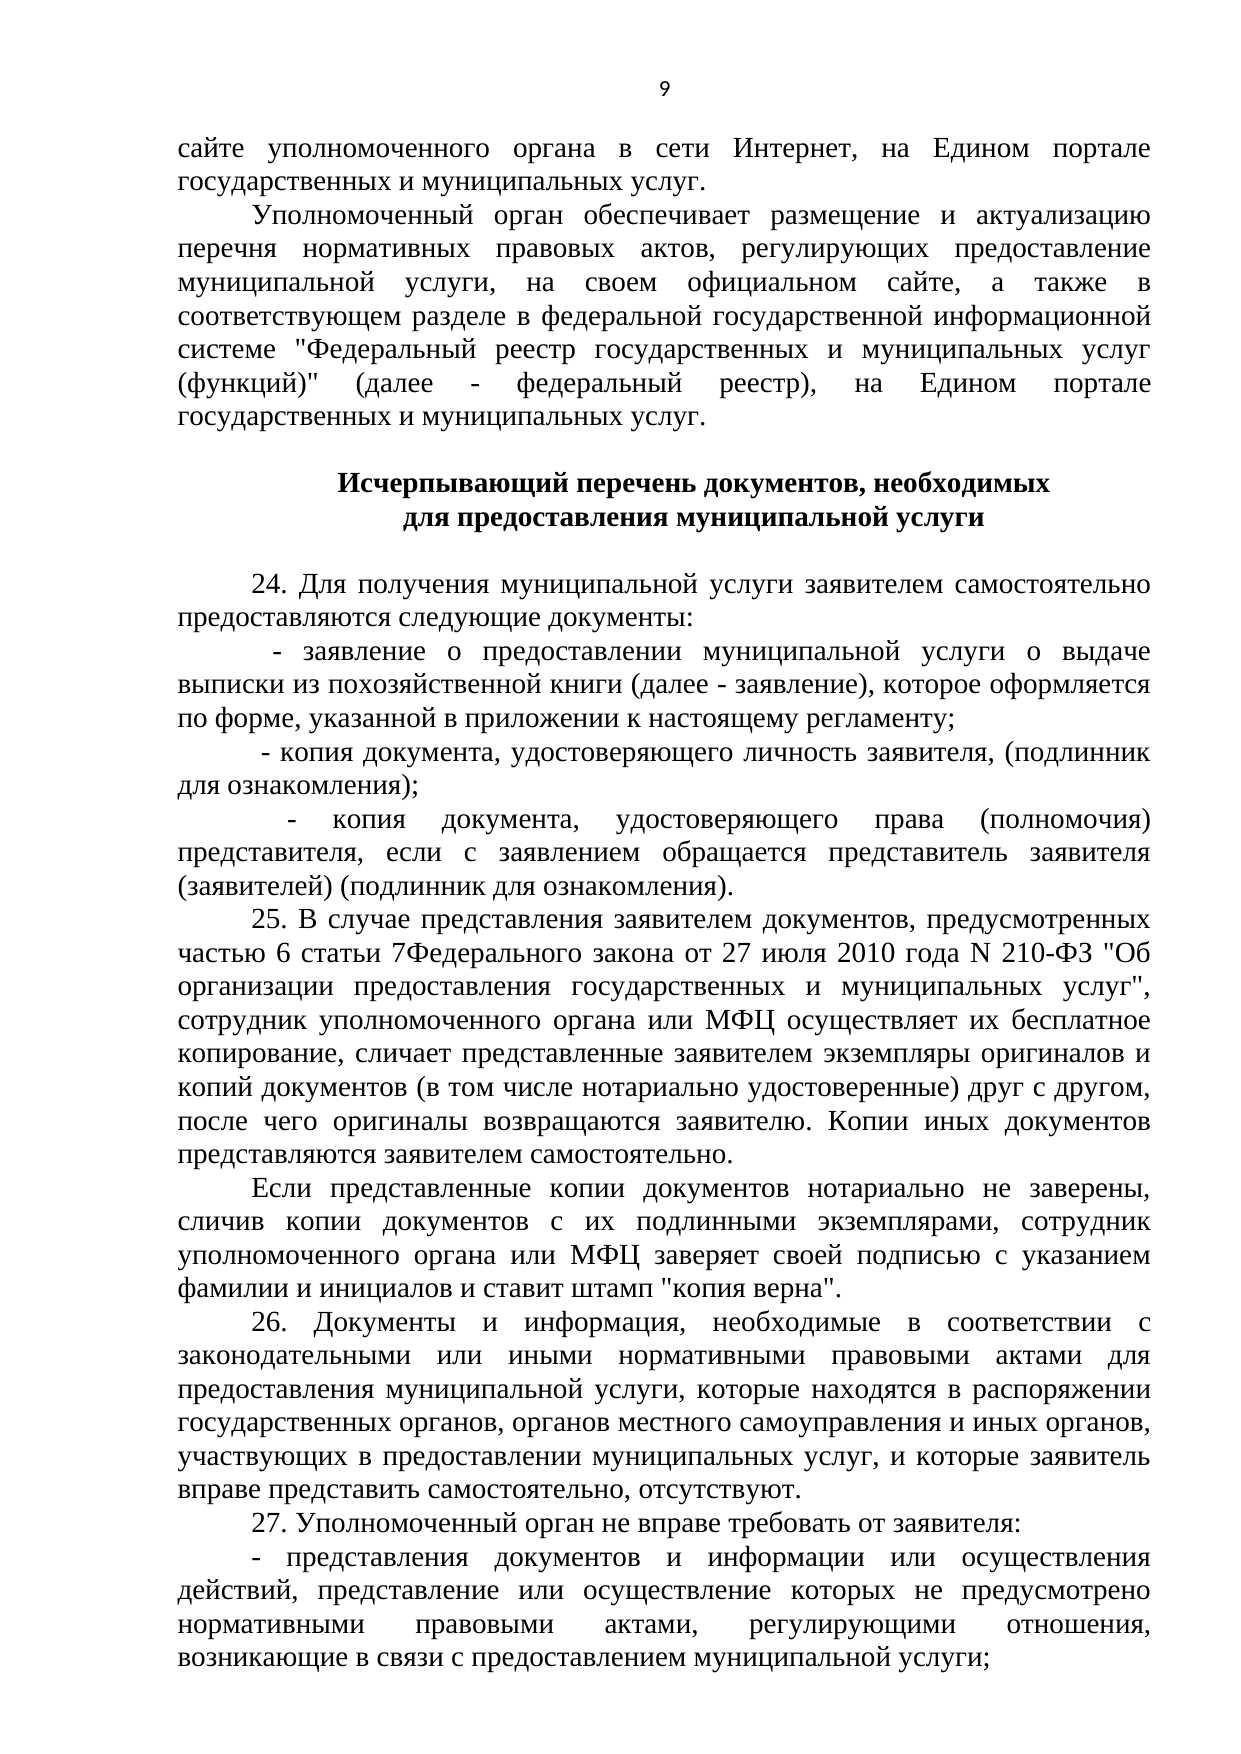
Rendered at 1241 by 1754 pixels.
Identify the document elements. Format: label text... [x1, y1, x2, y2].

text Если представленные копии документов нотариально не заверены, сличив копии документов с их подлинными экземплярами, сотрудник уполномоченного органа или МФЦ заверяет своей подписью с указанием фамилии и инициалов и ставит штамп "копия верна". [177, 1170, 1152, 1304]
text 24. Для получения муниципальной услуги заявителем самостоятельно предоставляются следующие документы: [177, 566, 1152, 633]
text - копия документа, удостоверяющего права (полномочия) представителя, если с заявлением обращается представитель заявителя (заявителей) (подлинник для ознакомления). [177, 801, 1152, 901]
text Уполномоченный орган обеспечивает размещение и актуализацию перечня нормативных правовых актов, регулирующих предоставление муниципальной услуги, на своем официальном сайте, а также в соответствующем разделе в федеральной государственной информационной системе "Федеральный реестр государственных и муниципальных услуг (функций)" (далее - федеральный реестр), на Едином портале государственных и муниципальных услуг. [177, 197, 1152, 432]
text для предоставления муниципальной услуги [177, 499, 1152, 532]
text 25. В случае представления заявителем документов, предусмотренных частью 6 статьи 7Федерального закона от 27 июля 2010 года N 210-ФЗ "Об организации предоставления государственных и муниципальных услуг", сотрудник уполномоченного органа или МФЦ осуществляет их бесплатное копирование, сличает представленные заявителем экземпляры оригиналов и копий документов (в том числе нотариально удостоверенные) друг с другом, после чего оригиналы возвращаются заявителю. Копии иных документов представляются заявителем самостоятельно. [177, 901, 1152, 1170]
text - заявление о предоставлении муниципальной услуги о выдаче выписки из похозяйственной книги (далее - заявление), которое оформляется по форме, указанной в приложении к настоящему регламенту; [177, 633, 1152, 734]
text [177, 130, 1152, 197]
text 26. Документы и информация, необходимые в соответствии с законодательными или иными нормативными правовыми актами для предоставления муниципальной услуги, которые находятся в распоряжении государственных органов, органов местного самоуправления и иных органов, участвующих в предоставлении муниципальных услуг, и которые заявитель вправе представить самостоятельно, отсутствуют. [177, 1304, 1152, 1505]
text - представления документов и информации или осуществления действий, представление или осуществление которых не предусмотрено нормативными правовыми актами, регулирующими отношения, возникающие в связи с предоставлением муниципальной услуги; [177, 1539, 1152, 1673]
text - копия документа, удостоверяющего личность заявителя, (подлинник для ознакомления); [177, 734, 1152, 801]
text Исчерпывающий перечень документов, необходимых [177, 465, 1152, 499]
text 27. Уполномоченный орган не вправе требовать от заявителя: [177, 1505, 1152, 1539]
